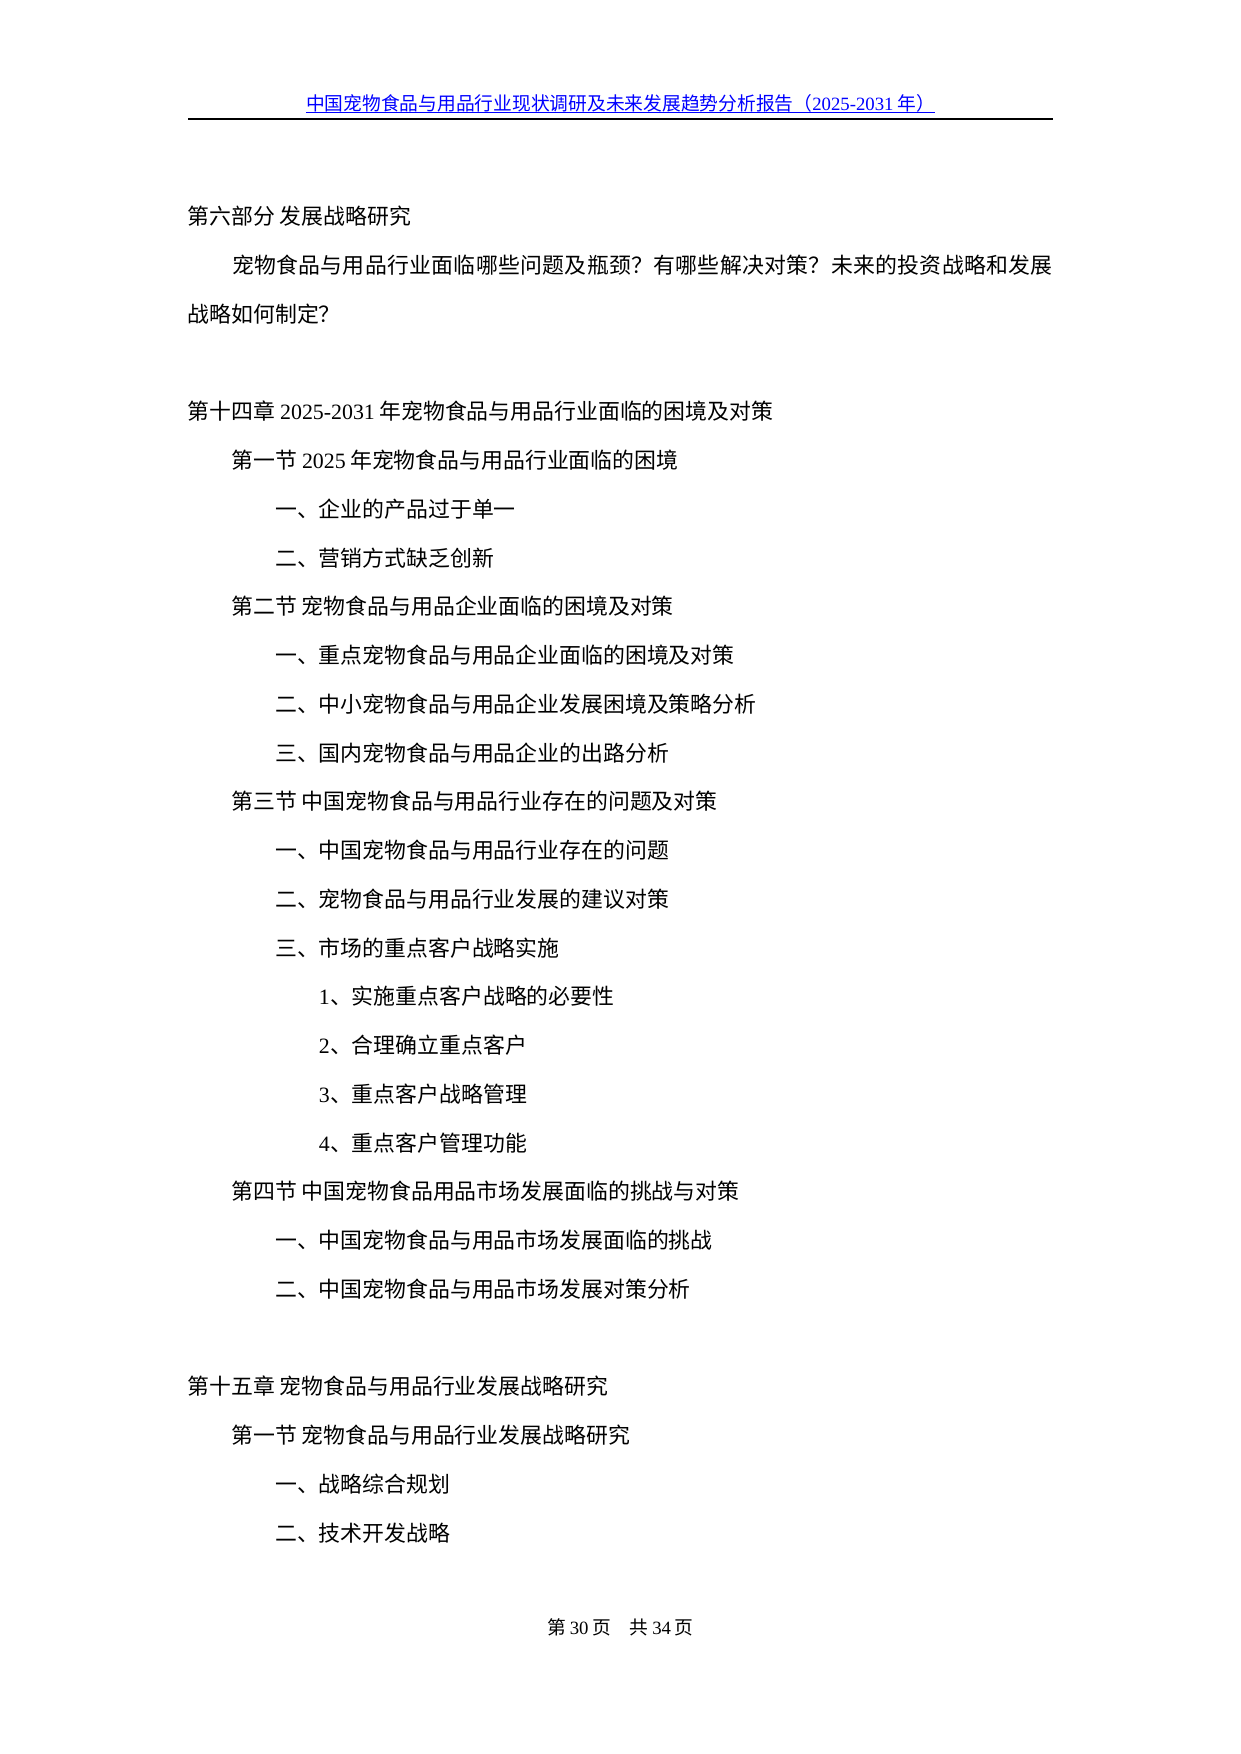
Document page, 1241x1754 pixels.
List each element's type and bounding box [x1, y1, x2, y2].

text [187, 150, 1053, 1548]
